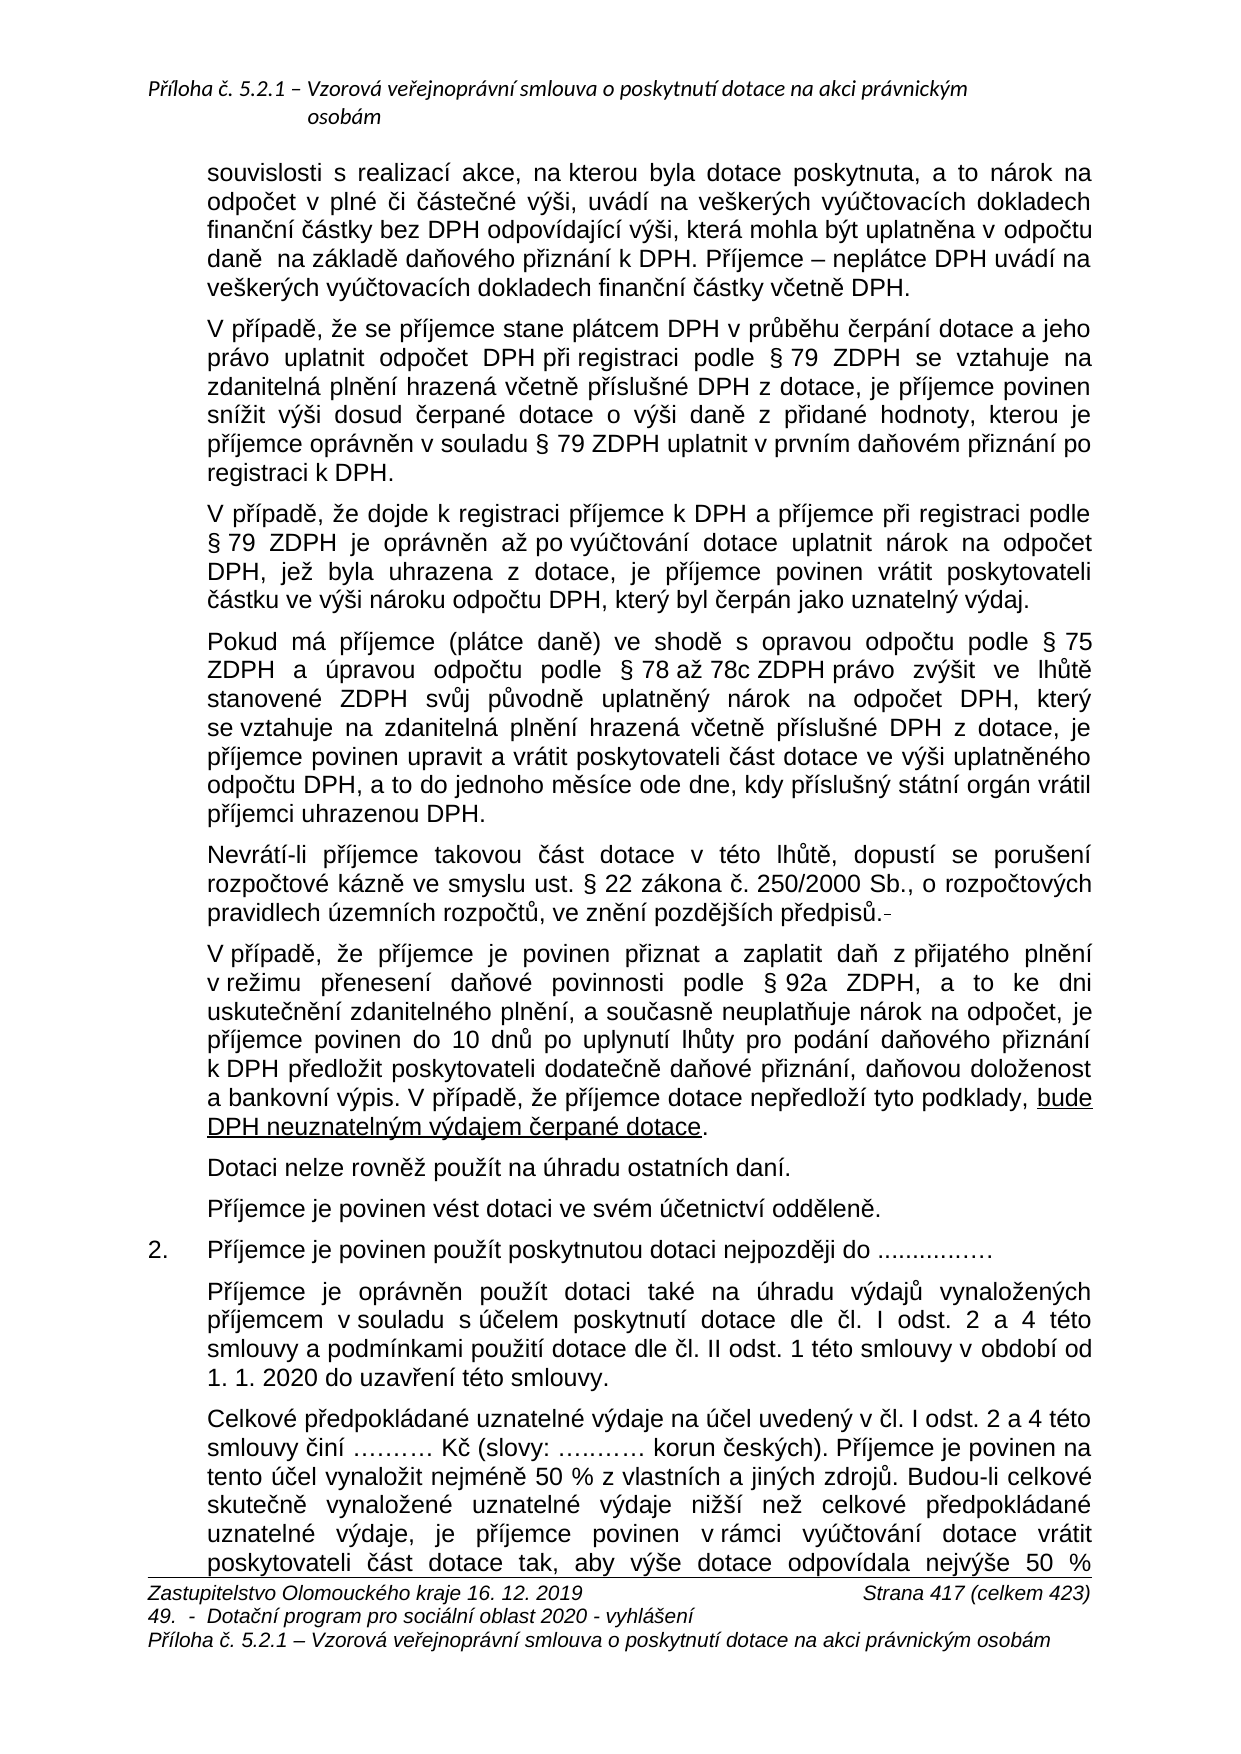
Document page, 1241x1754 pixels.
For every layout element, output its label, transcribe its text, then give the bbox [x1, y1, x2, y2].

text Příjemce je povinen vést dotaci ve svém účetnictví odděleně. [207, 1194, 1092, 1223]
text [207, 158, 1092, 302]
text Pokud má příjemce (plátce daně) ve shodě s opravou odpočtu podle § 75 ZDPH a úpravou odpočtu podle § 78 až 78c ZDPH právo zvýšit ve lhůtě stanovené ZDPH svůj původně uplatněný nárok na odpočet DPH, který se vztahuje na zdanitelná plnění hrazená včetně příslušné DPH z dotace, je příjemce povinen upravit a vrátit poskytovateli část dotace ve výši uplatněného odpočtu DPH, a to do jednoho měsíce ode dne, kdy příslušný státní orgán vrátil příjemci uhrazenou DPH. [207, 627, 1092, 828]
text Dotaci nelze rovněž použít na úhradu ostatních daní. [207, 1153, 1092, 1182]
list Příjemce je povinen použít poskytnutou dotaci nejpozději do ............…. [148, 1235, 1092, 1264]
text Příjemce je oprávněn použít dotaci také na úhradu výdajů vynaložených příjemcem v souladu s účelem poskytnutí dotace dle čl. I odst. 2 a 4 této smlouvy a podmínkami použití dotace dle čl. II odst. 1 této smlouvy v období od 1. 1. 2020 do uzavření této smlouvy. [207, 1277, 1092, 1392]
text V případě, že se příjemce stane plátcem DPH v průběhu čerpání dotace a jeho právo uplatnit odpočet DPH při registraci podle § 79 ZDPH se vztahuje na zdanitelná plnění hrazená včetně příslušné DPH z dotace, je příjemce povinen snížit výši dosud čerpané dotace o výši daně z přidané hodnoty, kterou je příjemce oprávněn v souladu § 79 ZDPH uplatnit v prvním daňovém přiznání po registraci k DPH. [207, 314, 1092, 487]
text Nevrátí-li příjemce takovou část dotace v této lhůtě, dopustí se porušení rozpočtové kázně ve smyslu ust. § 22 zákona č. 250/2000 Sb., o rozpočtových pravidlech územních rozpočtů, ve znění pozdějších předpisů. [207, 840, 1092, 927]
text V případě, že příjemce je povinen přiznat a zaplatit daň z přijatého plnění v režimu přenesení daňové povinnosti podle § 92a ZDPH, a to ke dni uskutečnění zdanitelného plnění, a současně neuplatňuje nárok na odpočet, je příjemce povinen do 10 dnů po uplynutí lhůty pro podání daňového přiznání k DPH předložit poskytovateli dodatečně daňové přiznání, daňovou doloženost a bankovní výpis. V případě, že příjemce dotace nepředloží tyto podklady, bude DPH neuznatelným výdajem čerpané dotace. [207, 939, 1092, 1140]
text V případě, že dojde k registraci příjemce k DPH a příjemce při registraci podle § 79 ZDPH je oprávněn až po vyúčtování dotace uplatnit nárok na odpočet DPH, jež byla uhrazena z dotace, je příjemce povinen vrátit poskytovateli částku ve výši nároku odpočtu DPH, který byl čerpán jako uznatelný výdaj. [207, 499, 1092, 614]
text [207, 1404, 1092, 1577]
